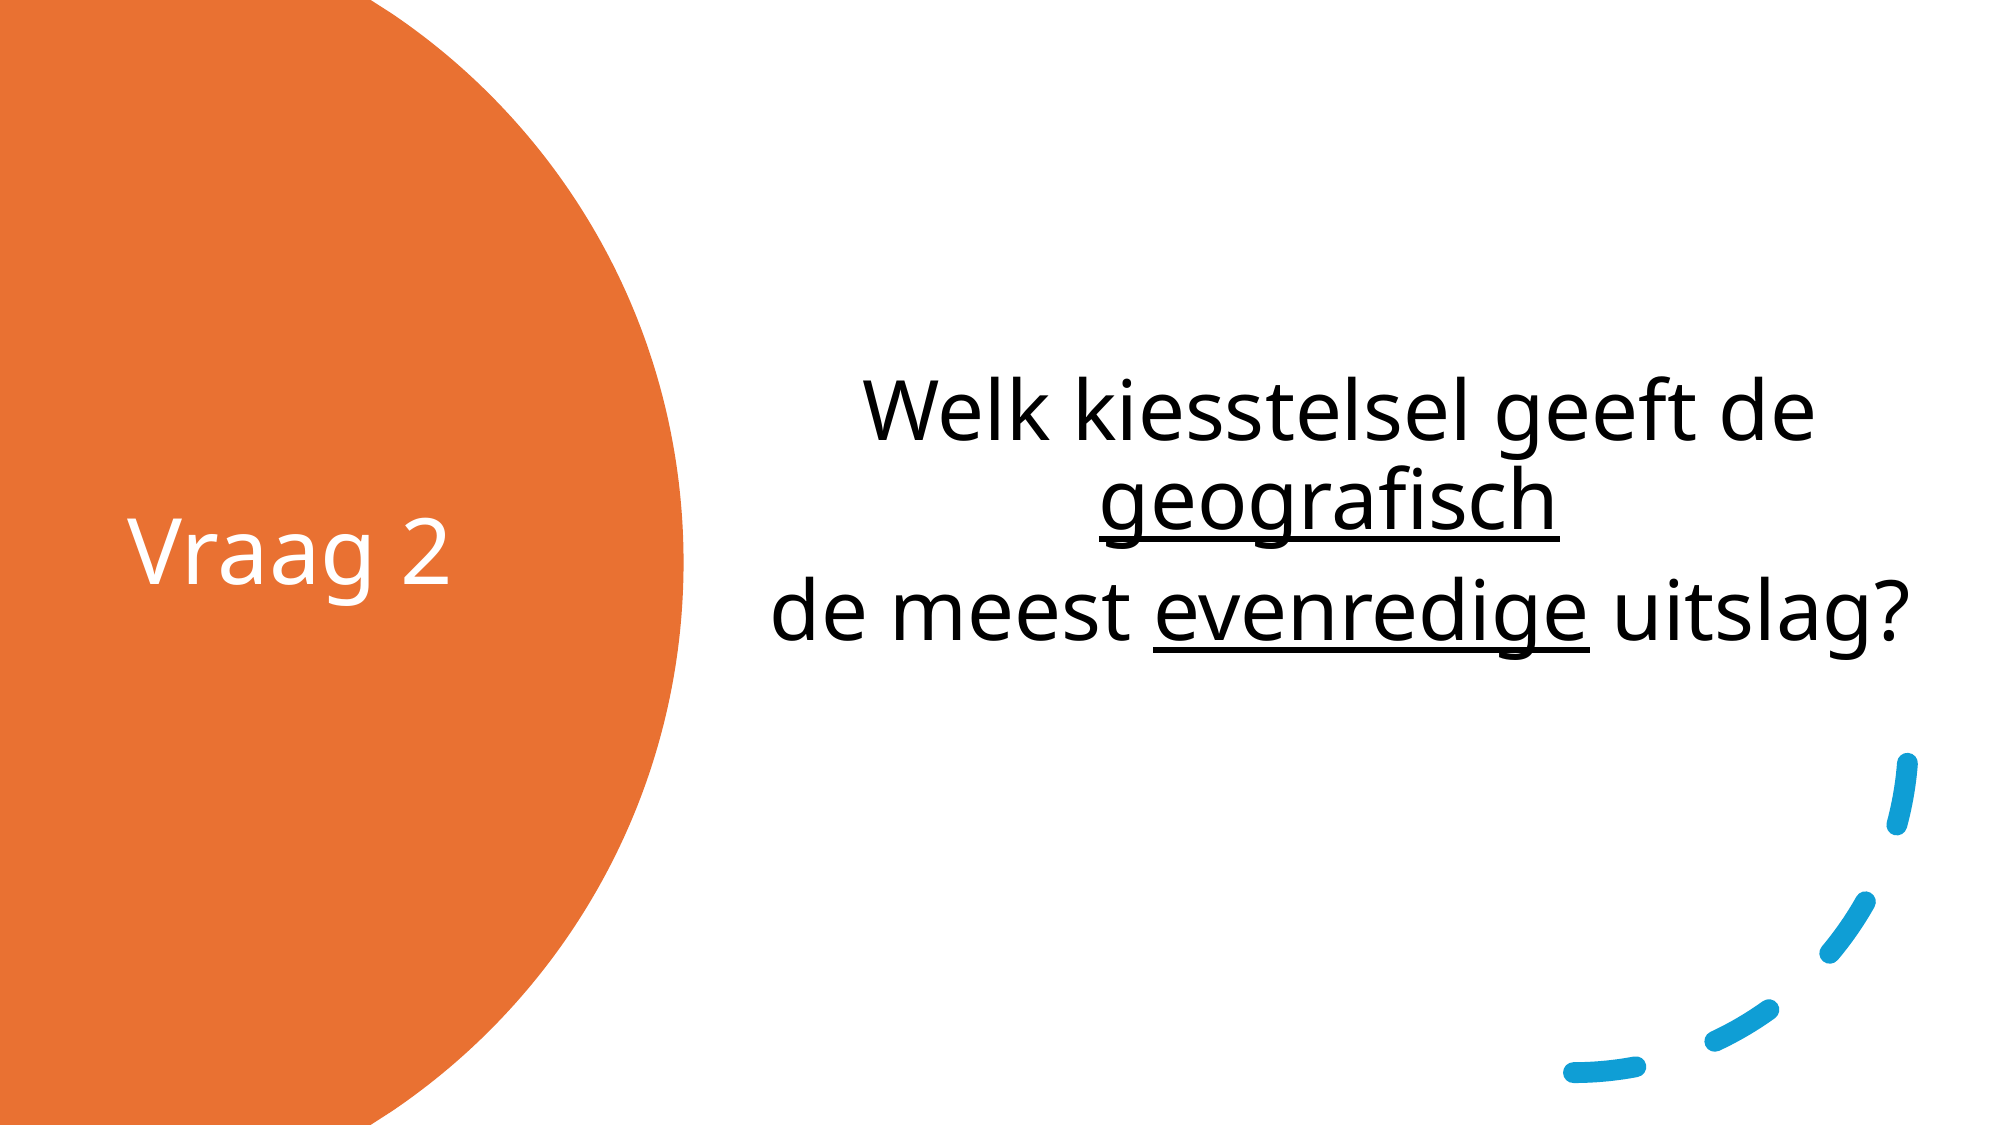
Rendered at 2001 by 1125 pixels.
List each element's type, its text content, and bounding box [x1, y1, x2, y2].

list Welk kiesstelsel geeft de geografisch de meest evenredige uitslag? [708, 97, 1973, 1014]
title Vraag 2 [112, 189, 638, 921]
